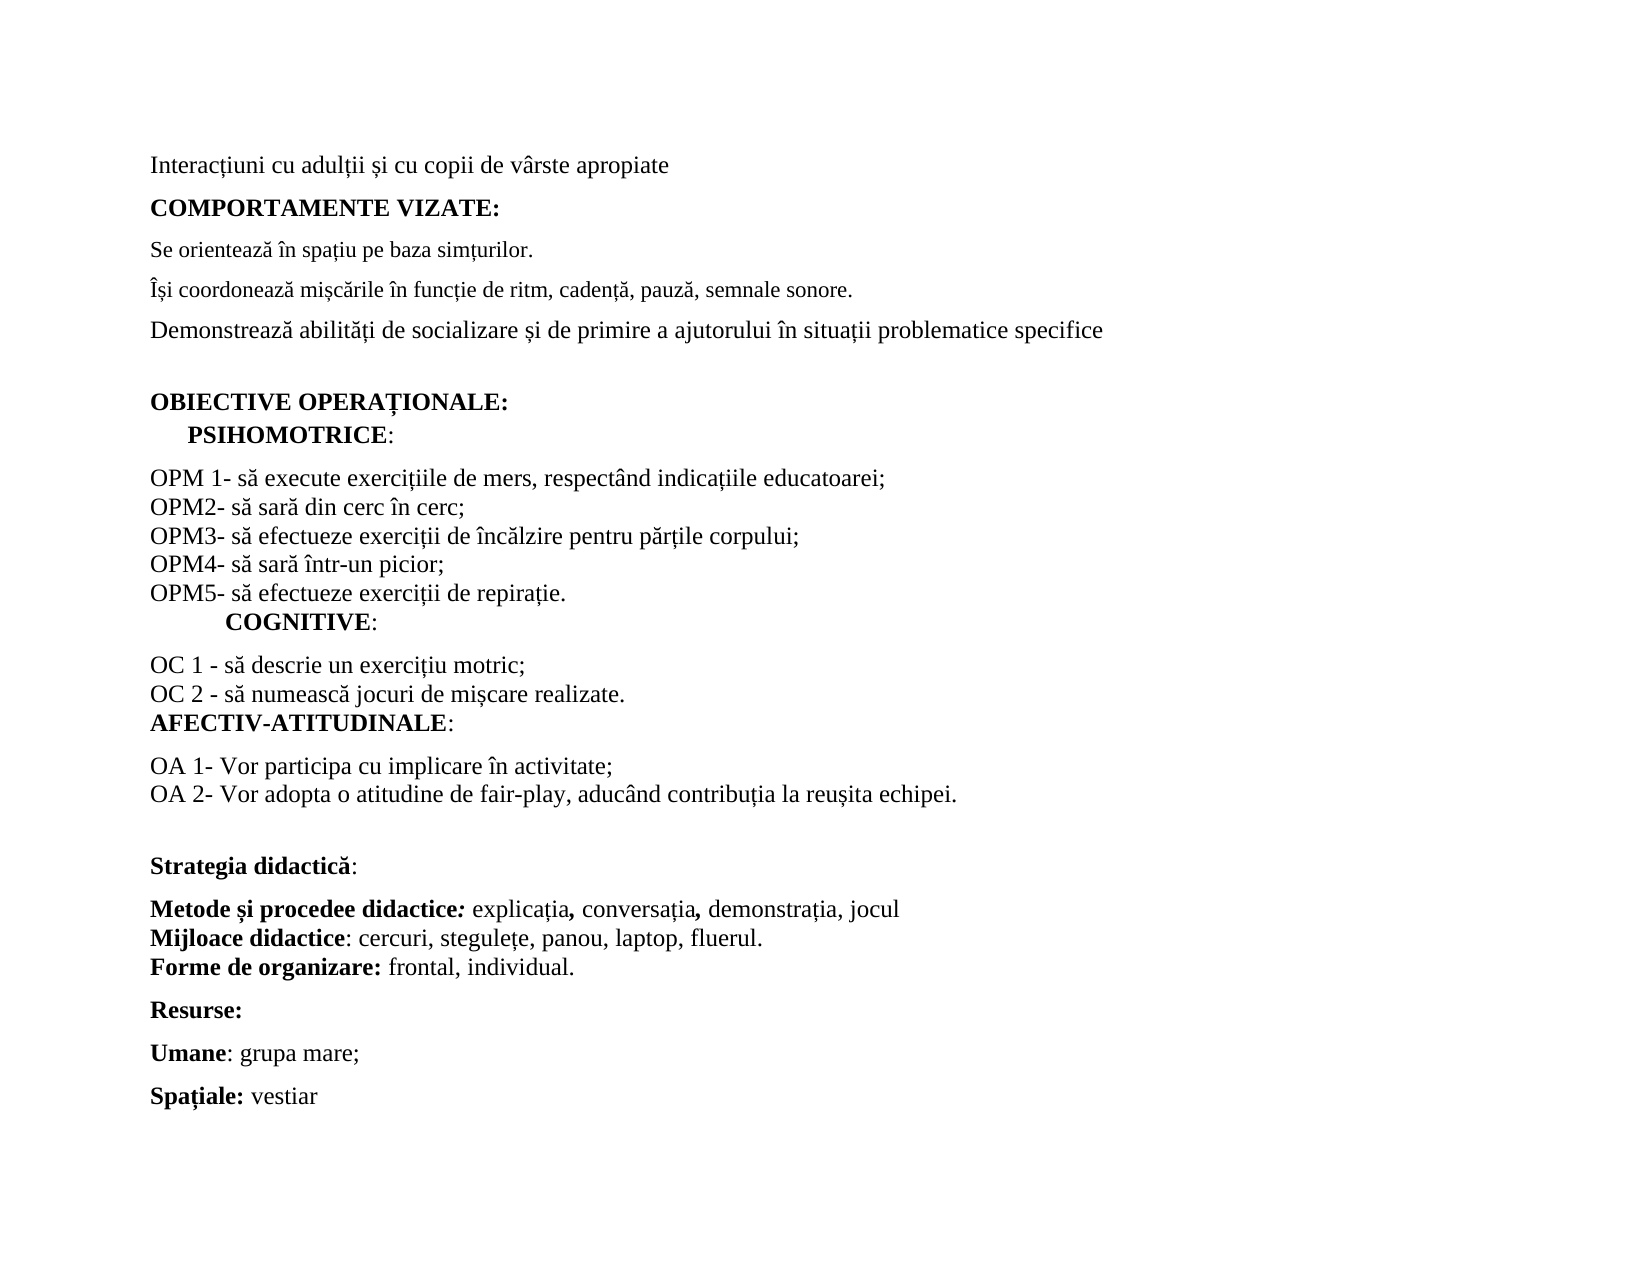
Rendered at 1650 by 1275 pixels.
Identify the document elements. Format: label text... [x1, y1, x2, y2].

text Umane: grupa mare; [150, 1038, 1500, 1067]
text Își coordonează mișcările în funcție de ritm, cadență, pauză, semnale sonore. [150, 276, 1500, 302]
text Metode și procedee didactice: explicația, conversația, demonstrația, jocul [150, 894, 1500, 923]
text Resurse: [150, 995, 1500, 1024]
text Mijloace didactice: cercuri, stegulețe, panou, laptop, fluerul. [150, 923, 1500, 952]
text Interacțiuni cu adulții și cu copii de vârste apropiate [150, 150, 1500, 179]
text OC 1 - să descrie un exercițiu motric; [150, 650, 1500, 679]
text AFECTIV-ATITUDINALE: [150, 708, 1500, 736]
text Demonstrează abilități de socializare și de primire a ajutorului în situații problematice specifice [150, 315, 1500, 344]
text OPM4- să sară într-un picior; [150, 549, 1500, 578]
text OPM2- să sară din cerc în cerc; [150, 492, 1500, 521]
text OBIECTIVE OPERAȚIONALE: [150, 387, 1500, 416]
text OPM5- să efectueze exerciții de repirație. [150, 578, 1500, 607]
text COGNITIVE: [150, 607, 1500, 636]
text OA 1- Vor participa cu implicare în activitate; [150, 751, 1500, 779]
text OPM3- să efectueze exerciții de încălzire pentru părțile corpului; [150, 521, 1500, 549]
text OPM 1- să execute exercițiile de mers, respectând indicațiile educatoarei; [150, 463, 1500, 492]
text COMPORTAMENTE VIZATE: [150, 193, 1500, 222]
text Se orientează în spațiu pe baza simțurilor. [150, 236, 1500, 263]
text PSIHOMOTRICE: [187, 420, 1500, 449]
text OA 2- Vor adopta o atitudine de fair-play, aducând contribuția la reușita echipei. [150, 779, 1500, 808]
text OC 2 - să numească jocuri de mișcare realizate. [150, 679, 1500, 708]
text Spațiale: vestiar [150, 1081, 1500, 1110]
text Strategia didactică: [150, 851, 1500, 880]
text Forme de organizare: frontal, individual. [150, 952, 1500, 981]
